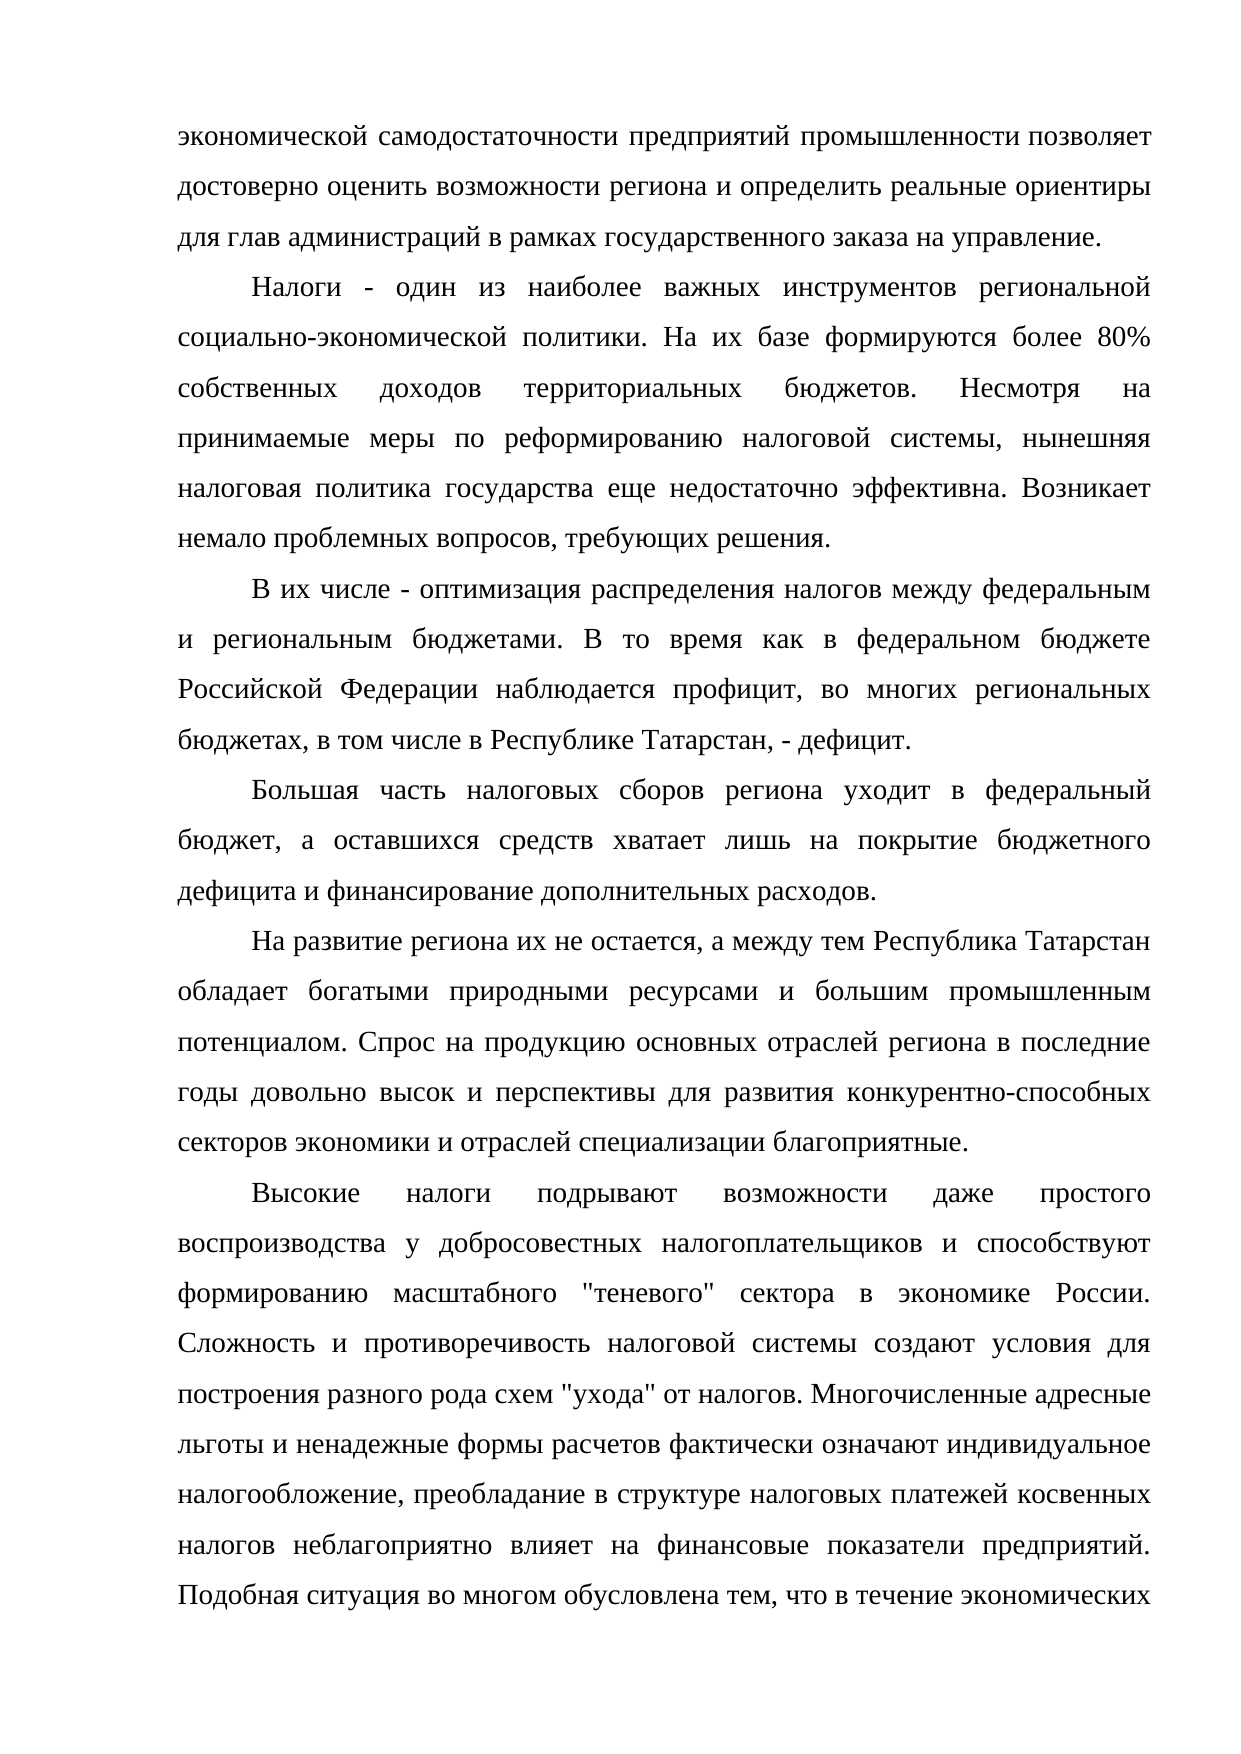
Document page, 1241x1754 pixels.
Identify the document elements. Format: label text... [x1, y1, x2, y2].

text На развитие региона их не остается, а между тем Республика Татарстан обладает богатыми природными ресурсами и большим промышленным потенциалом. Спрос на продукцию основных отраслей региона в последние годы довольно высок и перспективы для развития конкурентно-способных секторов экономики и отраслей специализации благоприятные. [177, 923, 1152, 1158]
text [177, 118, 1152, 252]
text Налоги - один из наиболее важных инструментов региональной социально-экономической политики. На их базе формируются более 80% собственных доходов территориальных бюджетов. Несмотря на принимаемые меры по реформированию налоговой системы, нынешняя налоговая политика государства еще недостаточно эффективна. Возникает немало проблемных вопросов, требующих решения. [177, 269, 1152, 554]
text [177, 1175, 1152, 1611]
text В их числе - оптимизация распределения налогов между федеральным и региональным бюджетами. В то время как в федеральном бюджете Российской Федерации наблюдается профицит, во многих региональных бюджетах, в том числе в Республике Татарстан, - дефицит. [177, 571, 1152, 755]
text Большая часть налоговых сборов региона уходит в федеральный бюджет, а оставшихся средств хватает лишь на покрытие бюджетного дефицита и финансирование дополнительных расходов. [177, 772, 1152, 906]
